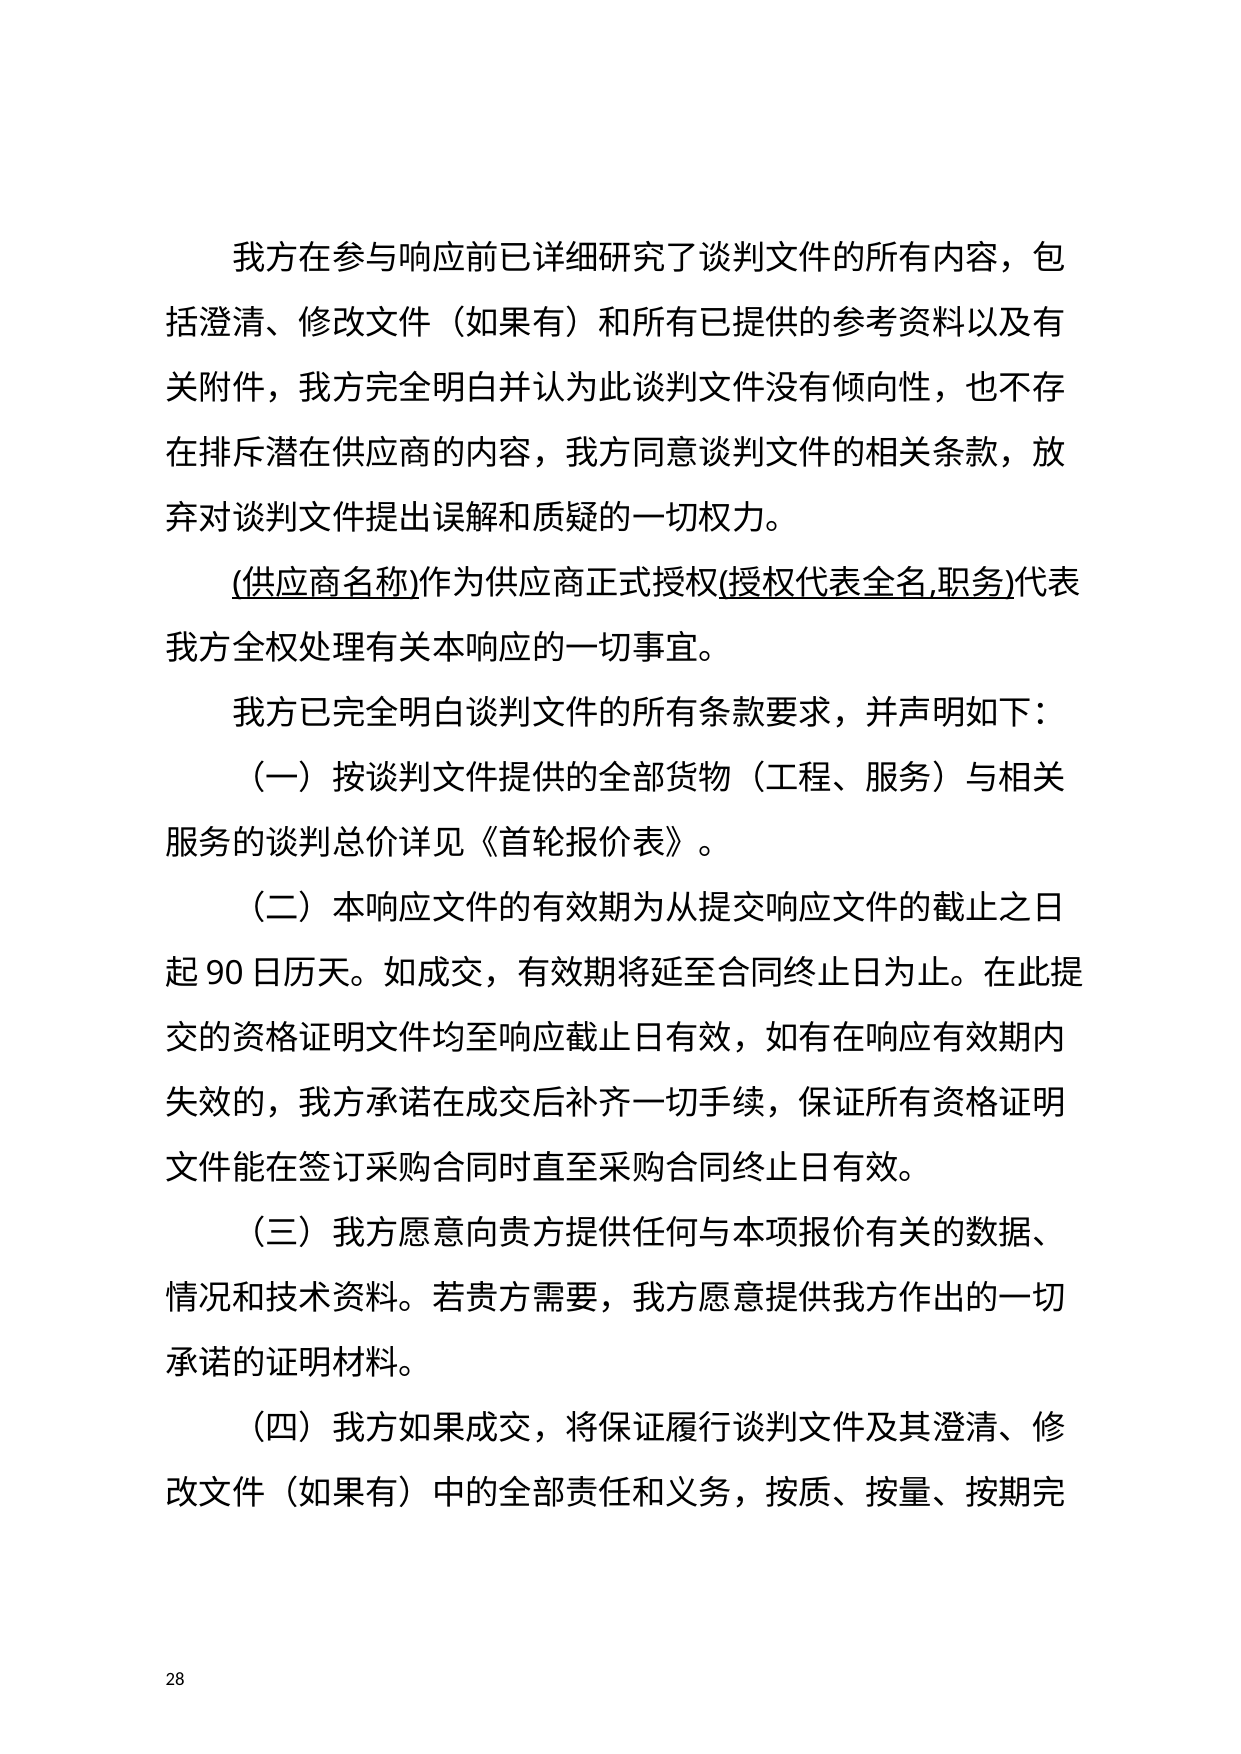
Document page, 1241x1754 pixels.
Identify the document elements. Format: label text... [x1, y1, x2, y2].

text （三）我方愿意向贵方提供任何与本项报价有关的数据、情况和技术资料。若贵方需要，我方愿意提供我方作出的一切承诺的证明材料。 [165, 1197, 1087, 1392]
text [165, 1392, 1087, 1522]
text （一）按谈判文件提供的全部货物（工程、服务）与相关服务的谈判总价详见《首轮报价表》。 [165, 742, 1087, 872]
text 我方在参与响应前已详细研究了谈判文件的所有内容，包括澄清、修改文件（如果有）和所有已提供的参考资料以及有关附件，我方完全明白并认为此谈判文件没有倾向性，也不存在排斥潜在供应商的内容，我方同意谈判文件的相关条款，放弃对谈判文件提出误解和质疑的一切权力。 [165, 222, 1087, 547]
text （二）本响应文件的有效期为从提交响应文件的截止之日起90日历天。如成交，有效期将延至合同终止日为止。在此提交的资格证明文件均至响应截止日有效，如有在响应有效期内失效的，我方承诺在成交后补齐一切手续，保证所有资格证明文件能在签订采购合同时直至采购合同终止日有效。 [165, 872, 1087, 1197]
text (供应商名称)作为供应商正式授权(授权代表全名,职务)代表我方全权处理有关本响应的一切事宜。 [165, 547, 1087, 677]
text 我方已完全明白谈判文件的所有条款要求，并声明如下： [165, 677, 1087, 742]
